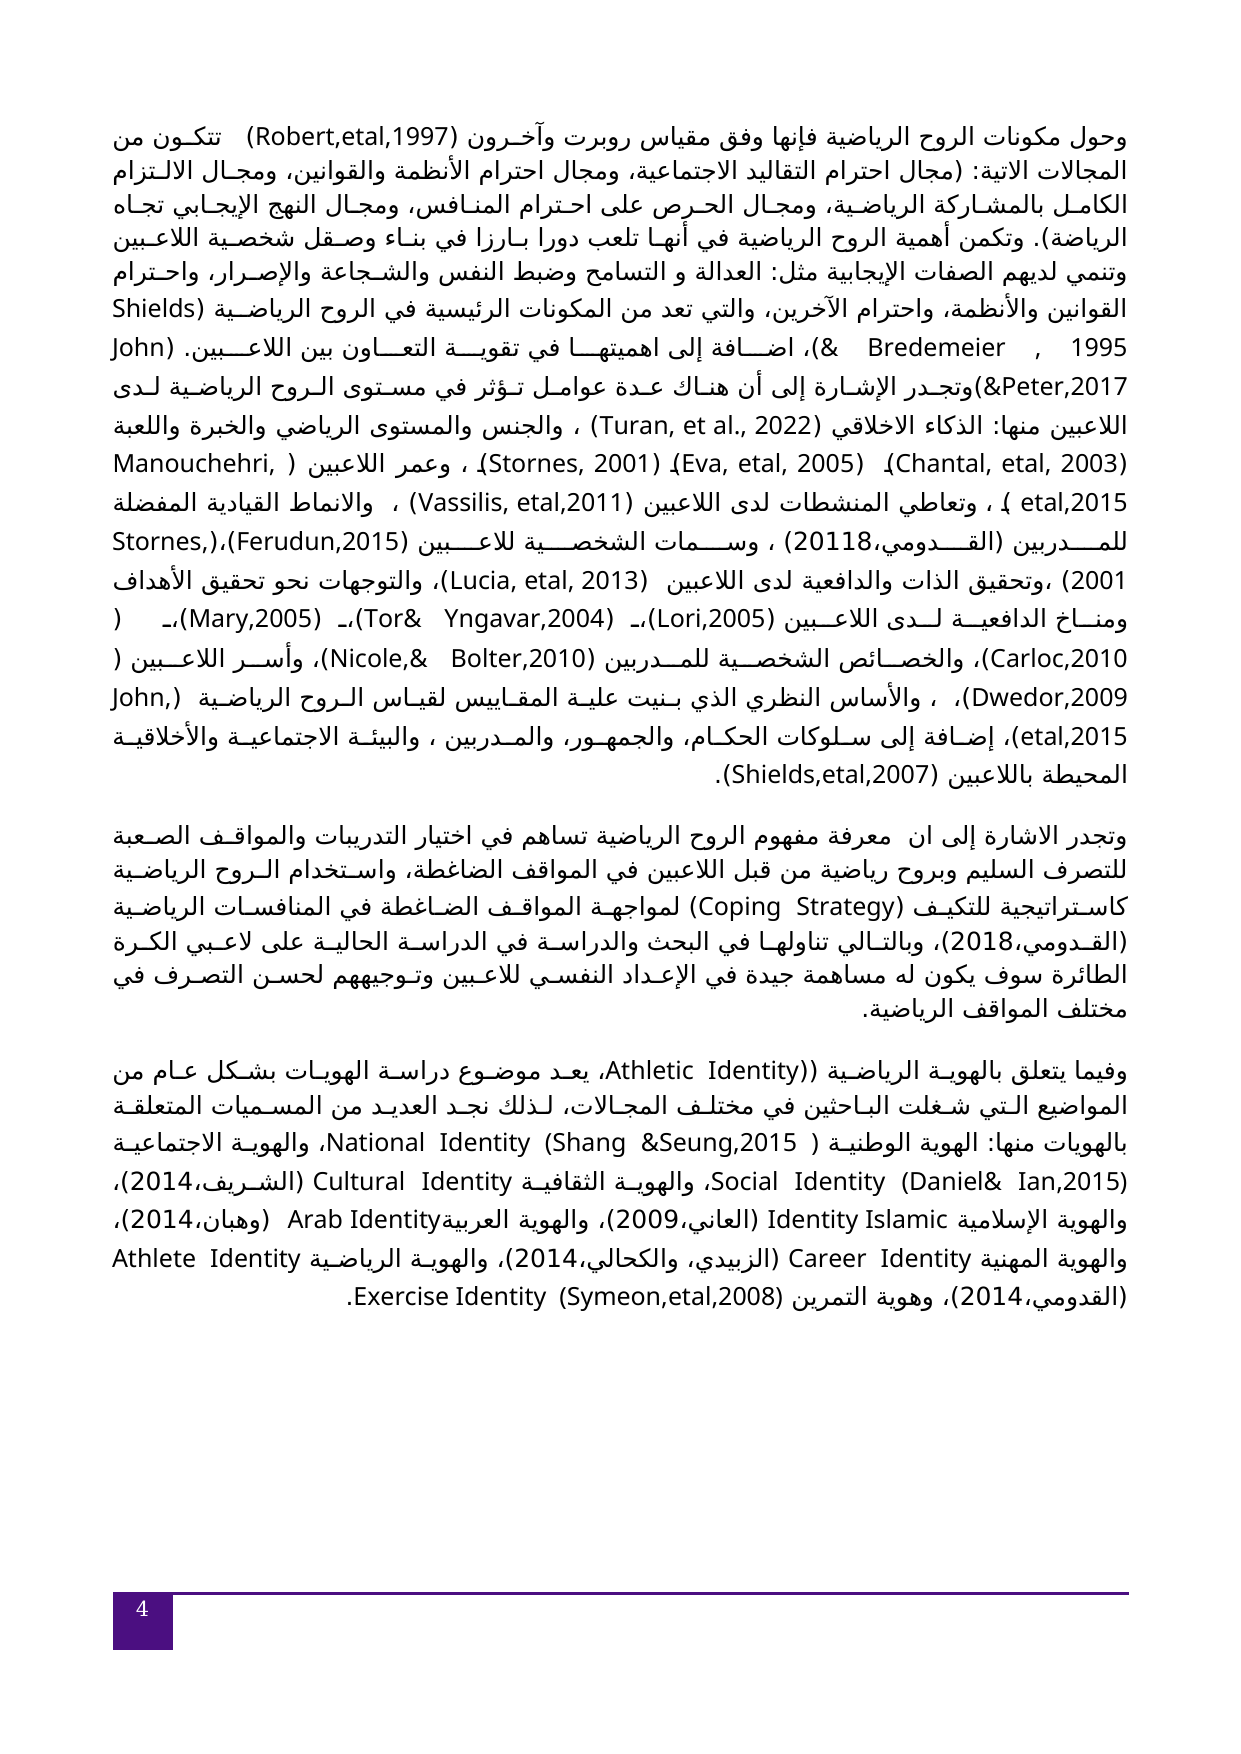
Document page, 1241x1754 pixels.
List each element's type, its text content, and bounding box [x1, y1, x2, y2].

text وحول مكونات الروح الرياضية فإنها وفق مقياس روبرت وآخرون (Robert,etal,1997) تتكون من المجالات الاتية: (مجال احترام التقاليد الاجتماعية، ومجال احترام الأنظمة والقوانين، ومجال الالتزام الكامل بالمشاركة الرياضية، ومجال الحرص على احترام المنافس، ومجال النهج الإيجابي تجاه الرياضة). وتكمن أهمية الروح الرياضية في أنها تلعب دورا بارزا في بناء وصقل شخصية اللاعبين وتنمي لديهم الصفات الإيجابية مثل: العدالة و التسامح وضبط النفس والشجاعة والإصرار، واحترام القوانين والأنظمة، واحترام الآخرين، والتي تعد من المكونات الرئيسية في الروح الرياضية (Shields & Bredemeier , 1995)، اضافة إلى اهميتها في تقوية التعاون بين اللاعبين. (John &Peter,2017)وتجدر الإشارة إلى أن هناك عدة عوامل تؤثر في مستوى الروح الرياضية لدى اللاعبين منها: الذكاء الاخلاقي (Turan, et al., 2022) ، والجنس والمستوى الرياضي والخبرة واللعبة (Chantal, etal, 2003) (Eva, etal, 2005) (Stornes, 2001) ، وعمر اللاعبين ( Manouchehri, etal,2015 ) ، وتعاطي المنشطات لدى اللاعبين (Vassilis, etal,2011) ، والانماط القيادية المفضلة للمدربين (القدومي،20118) ، وسمات الشخصية للاعبين (Ferudun,2015)،(Stornes, 2001) ،وتحقيق الذات والدافعية لدى اللاعبين (Lucia, etal, 2013)، والتوجهات نحو تحقيق الأهداف ومناخ الدافعية لدى اللاعبين (Lori,2005)، (Tor& Yngavar,2004)، (Mary,2005)، (Carloc,2010)، والخصائص الشخصية للمدربين (Nicole,& Bolter,2010)، وأسر اللاعبين (Dwedor,2009)، ، والأساس النظري الذي بنيت علية المقاييس لقياس الروح الرياضية (John, etal,2015)، إضافة إلى سلوكات الحكام، والجمهور، والمدربين ، والبيئة الاجتماعية والأخلاقية المحيطة باللاعبين (Shields,etal,2007). [112, 118, 1128, 791]
text وتجدر الاشارة إلى ان معرفة مفهوم الروح الرياضية تساهم في اختيار التدريبات والمواقف الصعبة للتصرف السليم وبروح رياضية من قبل اللاعبين في المواقف الضاغطة، واستخدام الروح الرياضية كاستراتيجية للتكيف (Coping Strategy) لمواجهة المواقف الضاغطة في المنافسات الرياضية (القدومي،2018)، وبالتالي تناولها في البحث والدراسة في الدراسة الحالية على لاعبي الكرة الطائرة سوف يكون له مساهمة جيدة في الإعداد النفسي للاعبين وتوجيههم لحسن التصرف في مختلف المواقف الرياضية. [112, 821, 1128, 1023]
text وفيما يتعلق بالهوية الرياضية ((Athletic Identity، يعد موضوع دراسة الهويات بشكل عام من المواضيع التي شغلت الباحثين في مختلف المجالات، لذلك نجد العديد من المسميات المتعلقة بالهويات منها: الهوية الوطنية National Identity (Shang &Seung,2015 )، والهوية الاجتماعية Social Identity (Daniel& Ian,2015)، والهوية الثقافية Cultural Identity (الشريف،2014)، والهوية الإسلامية Identity Islamic (العاني،2009)، والهوية العربيةArab Identity (وهبان،2014)، والهوية المهنية Career Identity (الزبيدي، والكحالي،2014)، والهوية الرياضية Athlete Identity (القدومي،2014)، وهوية التمرين Exercise Identity (Symeon,etal,2008). [112, 1052, 1128, 1313]
